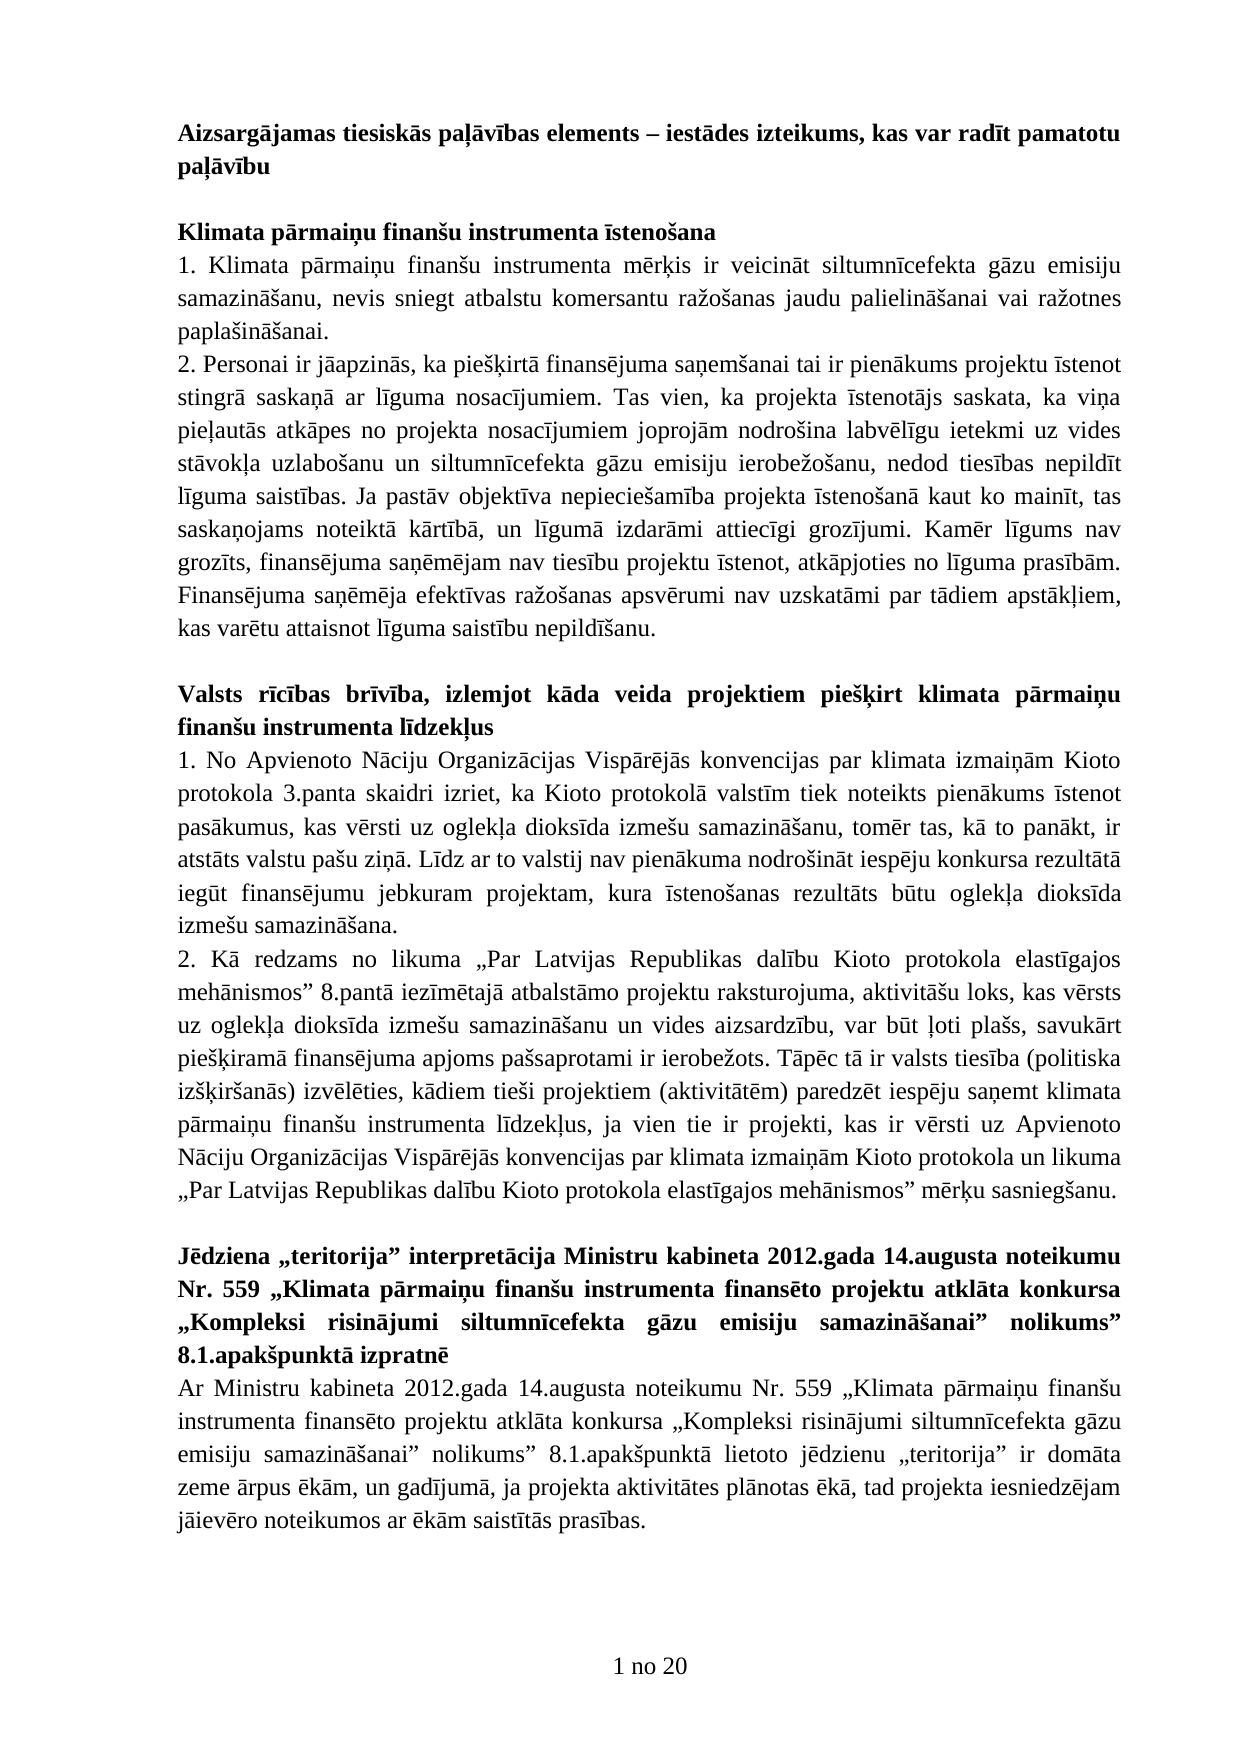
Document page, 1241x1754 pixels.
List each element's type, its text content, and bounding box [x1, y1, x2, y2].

text 2. Personai ir jāapzinās, ka piešķirtā finansējuma saņemšanai tai ir pienākums projektu īstenot stingrā saskaņā ar līguma nosacījumiem. Tas vien, ka projekta īstenotājs saskata, ka viņa pieļautās atkāpes no projekta nosacījumiem joprojām nodrošina labvēlīgu ietekmi uz vides stāvokļa uzlabošanu un siltumnīcefekta gāzu emisiju ierobežošanu, nedod tiesības nepildīt līguma saistības. Ja pastāv objektīva nepieciešamība projekta īstenošanā kaut ko mainīt, tas saskaņojams noteiktā kārtībā, un līgumā izdarāmi attiecīgi grozījumi. Kamēr līgums nav grozīts, finansējuma saņēmējam nav tiesību projektu īstenot, atkāpjoties no līguma prasībām. Finansējuma saņēmēja efektīvas ražošanas apsvērumi nav uzskatāmi par tādiem apstākļiem, kas varētu attaisnot līguma saistību nepildīšanu. [177, 349, 1122, 642]
text Ar Ministru kabineta 2012.gada 14.augusta noteikumu Nr. 559 „Klimata pārmaiņu finanšu instrumenta finansēto projektu atklāta konkursa „Kompleksi risinājumi siltumnīcefekta gāzu emisiju samazināšanai” nolikums” 8.1.apakšpunktā lietoto jēdzienu „teritorija” ir domāta zeme ārpus ēkām, un gadījumā, ja projekta aktivitātes plānotas ēkā, tad projekta iesniedzējam jāievēro noteikumos ar ēkām saistītās prasības. [177, 1373, 1122, 1534]
text 1. Klimata pārmaiņu finanšu instrumenta mērķis ir veicināt siltumnīcefekta gāzu emisiju samazināšanu, nevis sniegt atbalstu komersantu ražošanas jaudu palielināšanai vai ražotnes paplašināšanai. [177, 250, 1122, 345]
text Jēdziena „teritorija” interpretācija Ministru kabineta 2012.gada 14.augusta noteikumu Nr. 559 „Klimata pārmaiņu finanšu instrumenta finansēto projektu atklāta konkursa „Kompleksi risinājumi siltumnīcefekta gāzu emisiju samazināšanai” nolikums” 8.1.apakšpunktā izpratnē [177, 1241, 1122, 1369]
text Aizsargājamas tiesiskās paļāvības elements – iestādes izteikums, kas var radīt pamatotu paļāvību [177, 118, 1122, 180]
text 2. Kā redzams no likuma „Par Latvijas Republikas dalību Kioto protokola elastīgajos mehānismos” 8.pantā iezīmētajā atbalstāmo projektu raksturojuma, aktivitāšu loks, kas vērsts uz oglekļa dioksīda izmešu samazināšanu un vides aizsardzību, var būt ļoti plašs, savukārt piešķiramā finansējuma apjoms pašsaprotami ir ierobežots. Tāpēc tā ir valsts tiesība (politiska izšķiršanās) izvēlēties, kādiem tieši projektiem (aktivitātēm) paredzēt iespēju saņemt klimata pārmaiņu finanšu instrumenta līdzekļus, ja vien tie ir projekti, kas ir vērsti uz Apvienoto Nāciju Organizācijas Vispārējās konvencijas par klimata izmaiņām Kioto protokola un likuma „Par Latvijas Republikas dalību Kioto protokola elastīgajos mehānismos” mērķu sasniegšanu. [177, 944, 1122, 1203]
text Valsts rīcības brīvība, izlemjot kāda veida projektiem piešķirt klimata pārmaiņu finanšu instrumenta līdzekļus [177, 679, 1122, 741]
text 1. No Apvienoto Nāciju Organizācijas Vispārējās konvencijas par klimata izmaiņām Kioto protokola 3.panta skaidri izriet, ka Kioto protokolā valstīm tiek noteikts pienākums īstenot pasākumus, kas vērsti uz oglekļa dioksīda izmešu samazināšanu, tomēr tas, kā to panākt, ir atstāts valstu pašu ziņā. Līdz ar to valstij nav pienākuma nodrošināt iespēju konkursa rezultātā iegūt finansējumu jebkuram projektam, kura īstenošanas rezultāts būtu oglekļa dioksīda izmešu samazināšana. [177, 746, 1122, 939]
text Klimata pārmaiņu finanšu instrumenta īstenošana [177, 217, 1122, 246]
